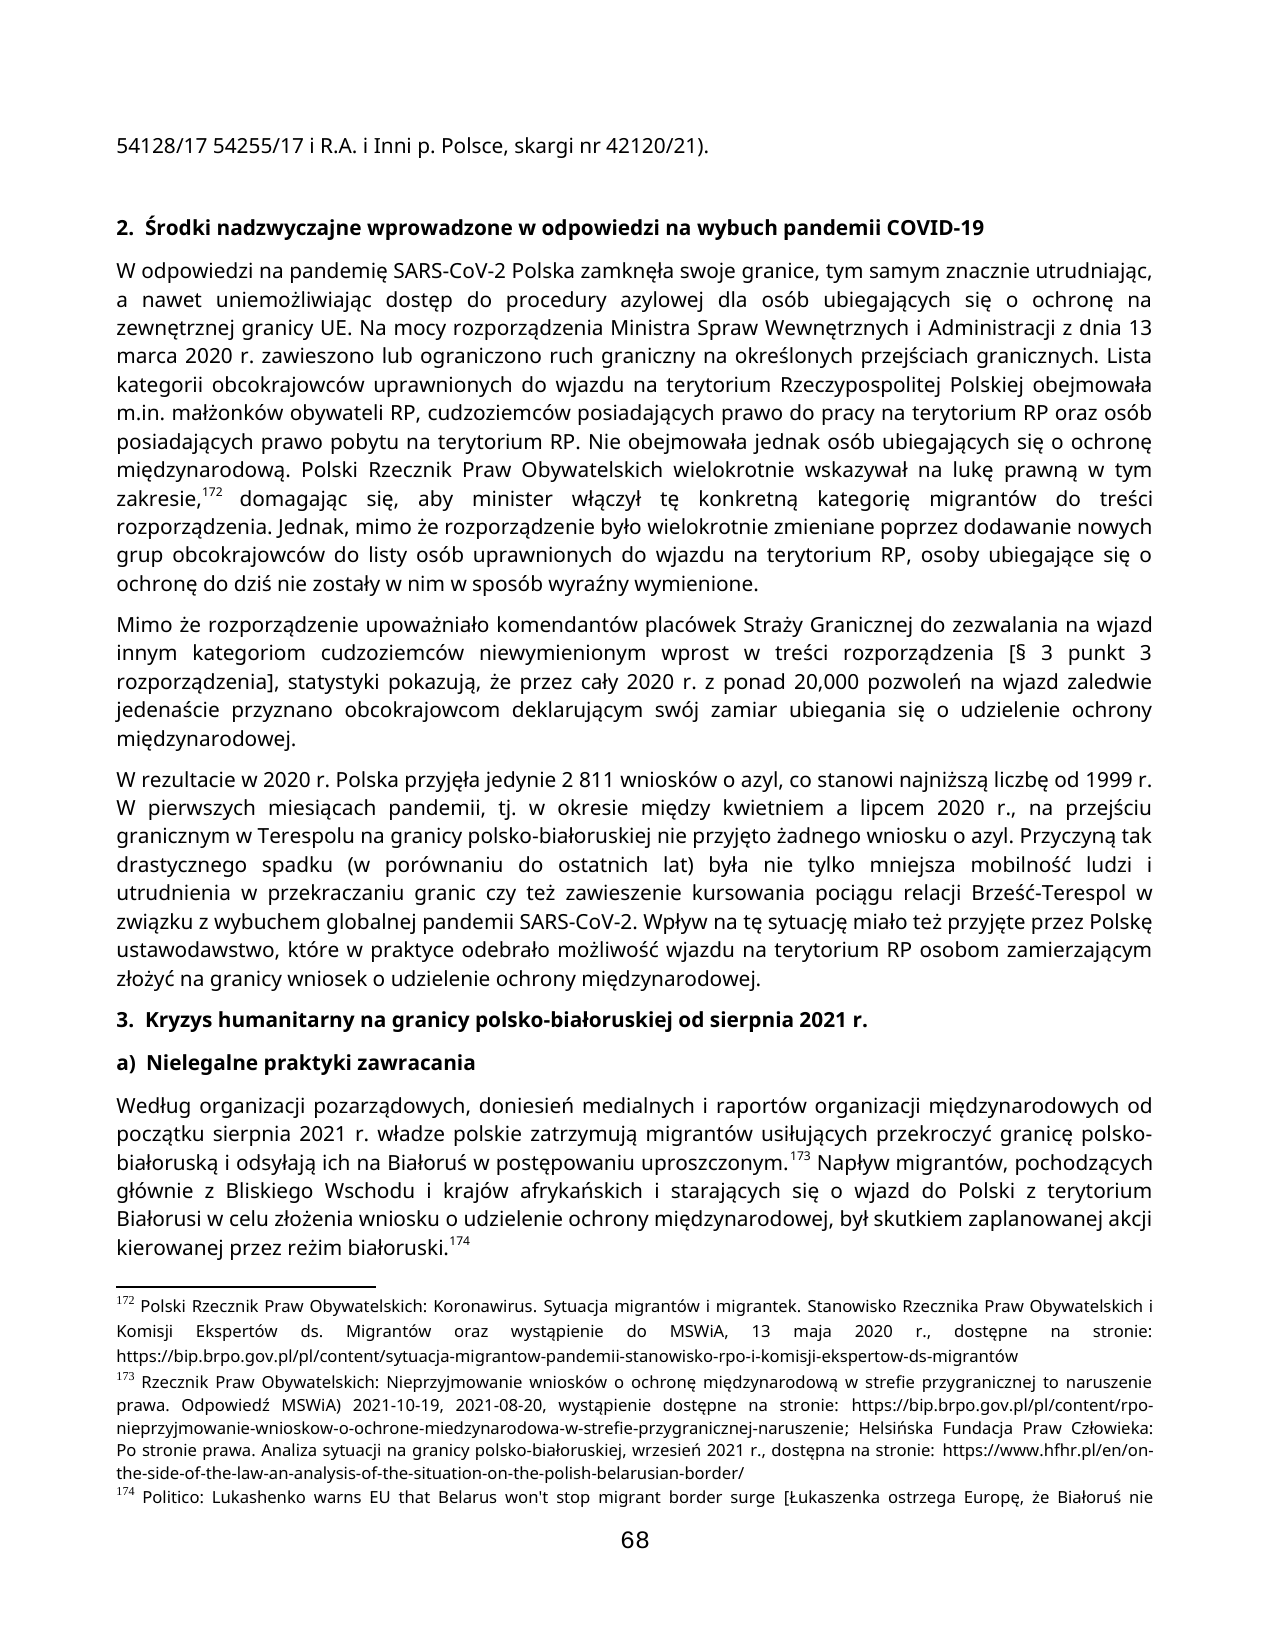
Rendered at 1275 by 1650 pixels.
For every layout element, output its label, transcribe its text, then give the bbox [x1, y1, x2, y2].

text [116, 131, 1154, 160]
text Według organizacji pozarządowych, doniesień medialnych i raportów organizacji międzynarodowych od początku sierpnia 2021 r. władze polskie zatrzymują migrantów usiłujących przekroczyć granicę polsko-białoruską i odsyłają ich na Białoruś w postępowaniu uproszczonym. Napływ migrantów, pochodzących głównie z Bliskiego Wschodu i krajów afrykańskich i starających się o wjazd do Polski z terytorium Białorusi w celu złożenia wniosku o udzielenie ochrony międzynarodowej, był skutkiem zaplanowanej akcji kierowanej przez reżim białoruski. [116, 1091, 1154, 1261]
list Środki nadzwyczajne wprowadzone w odpowiedzi na wybuch pandemii COVID-19 [116, 213, 1154, 242]
text Mimo że rozporządzenie upoważniało komendantów placówek Straży Granicznej do zezwalania na wjazd innym kategoriom cudzoziemców niewymienionym wprost w treści rozporządzenia [§ 3 punkt 3 rozporządzenia], statystyki pokazują, że przez cały 2020 r. z ponad 20,000 pozwoleń na wjazd zaledwie jedenaście przyznano obcokrajowcom deklarującym swój zamiar ubiegania się o udzielenie ochrony międzynarodowej. [116, 610, 1154, 752]
text W rezultacie w 2020 r. Polska przyjęła jedynie 2 811 wniosków o azyl, co stanowi najniższą liczbę od 1999 r. W pierwszych miesiącach pandemii, tj. w okresie między kwietniem a lipcem 2020 r., na przejściu granicznym w Terespolu na granicy polsko-białoruskiej nie przyjęto żadnego wniosku o azyl. Przyczyną tak drastycznego spadku (w porównaniu do ostatnich lat) była nie tylko mniejsza mobilność ludzi i utrudnienia w przekraczaniu granic czy też zawieszenie kursowania pociągu relacji Brześć-Terespol w związku z wybuchem globalnej pandemii SARS-CoV-2. Wpływ na tę sytuację miało też przyjęte przez Polskę ustawodawstwo, które w praktyce odebrało możliwość wjazdu na terytorium RP osobom zamierzającym złożyć na granicy wniosek o udzielenie ochrony międzynarodowej. [116, 765, 1154, 992]
list Nielegalne praktyki zawracania [116, 1048, 1154, 1076]
list Kryzys humanitarny na granicy polsko-białoruskiej od sierpnia 2021 r. [116, 1005, 1154, 1033]
text W odpowiedzi na pandemię SARS-CoV-2 Polska zamknęła swoje granice, tym samym znacznie utrudniając, a nawet uniemożliwiając dostęp do procedury azylowej dla osób ubiegających się o ochronę na zewnętrznej granicy UE. Na mocy rozporządzenia Ministra Spraw Wewnętrznych i Administracji z dnia 13 marca 2020 r. zawieszono lub ograniczono ruch graniczny na określonych przejściach granicznych. Lista kategorii obcokrajowców uprawnionych do wjazdu na terytorium Rzeczypospolitej Polskiej obejmowała m.in. małżonków obywateli RP, cudzoziemców posiadających prawo do pracy na terytorium RP oraz osób posiadających prawo pobytu na terytorium RP. Nie obejmowała jednak osób ubiegających się o ochronę międzynarodową. Polski Rzecznik Praw Obywatelskich wielokrotnie wskazywał na lukę prawną w tym zakresie, domagając się, aby minister włączył tę konkretną kategorię migrantów do treści rozporządzenia. Jednak, mimo że rozporządzenie było wielokrotnie zmieniane poprzez dodawanie nowych grup obcokrajowców do listy osób uprawnionych do wjazdu na terytorium RP, osoby ubiegające się o ochronę do dziś nie zostały w nim w sposób wyraźny wymienione. [116, 256, 1154, 597]
